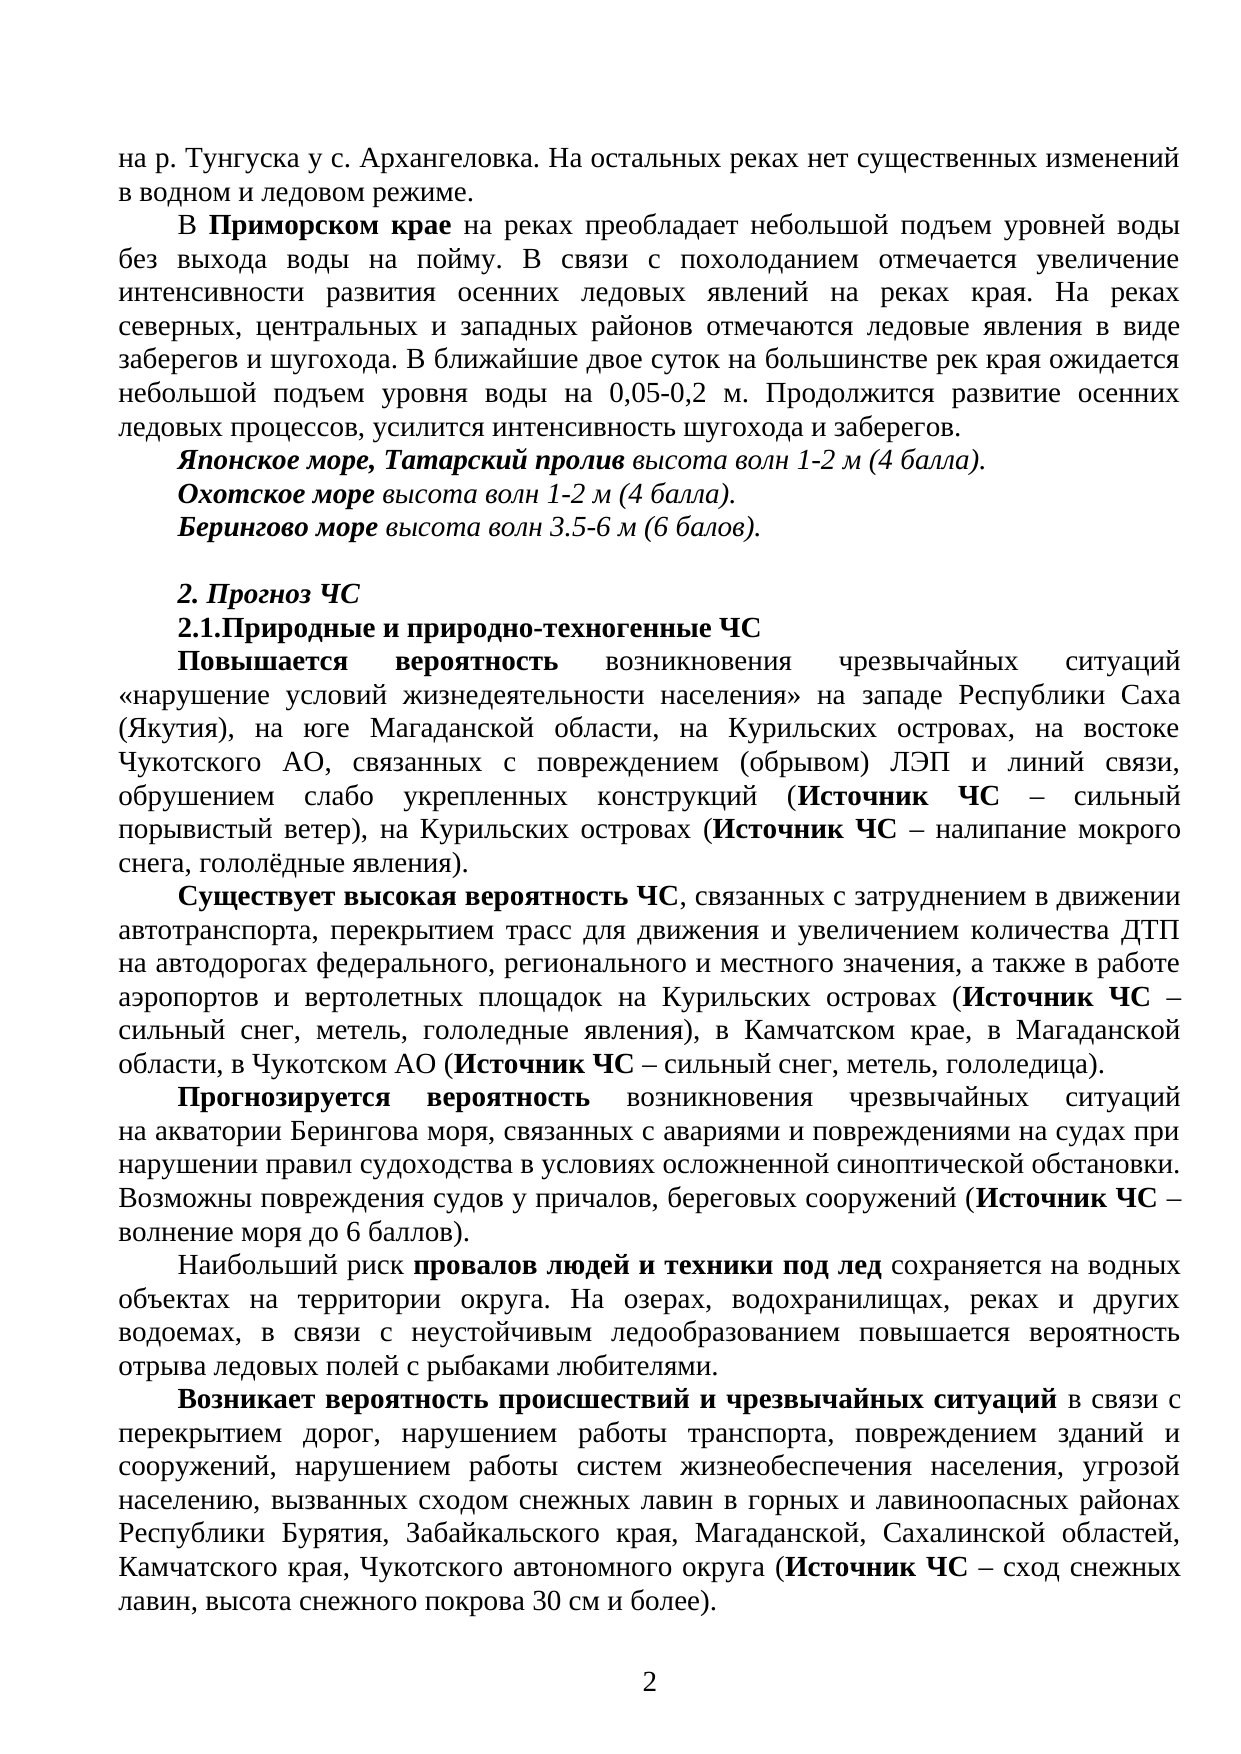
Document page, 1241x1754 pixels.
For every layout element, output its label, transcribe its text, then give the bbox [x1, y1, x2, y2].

text В Приморском крае на реках преобладает небольшой подъем уровней воды без выхода воды на пойму. В связи с похолоданием отмечается увеличение интенсивности развития осенних ледовых явлений на реках края. На реках северных, центральных и западных районов отмечаются ледовые явления в виде заберегов и шугохода. В ближайшие двое суток на большинстве рек края ожидается небольшой подъем уровня воды на 0,05-0,2 м. Продолжится развитие осенних ледовых процессов, усилится интенсивность шугохода и заберегов. [118, 207, 1181, 442]
text Охотское море высота волн 1-2 м (4 балла). [118, 476, 1181, 509]
text Берингово море высота волн 3.5-6 м (6 балов). [118, 509, 1181, 543]
text Возникает вероятность происшествий и чрезвычайных ситуаций в связи с перекрытием дорог, нарушением работы транспорта, повреждением зданий и сооружений, нарушением работы систем жизнеобеспечения населения, угрозой населению, вызванных сходом снежных лавин в горных и лавиноопасных районах Республики Бурятия, Забайкальского края, Магаданской, Сахалинской областей, Камчатского края, Чукотского автономного округа (Источник ЧС – сход снежных лавин, высота снежного покрова 30 см и более). [118, 1381, 1181, 1616]
text Японское море, Татарский пролив высота волн 1-2 м (4 балла). [118, 442, 1181, 476]
text Существует высокая вероятность ЧС, связанных с затруднением в движении автотранспорта, перекрытием трасс для движения и увеличением количества ДТП на автодорогах федерального, регионального и местного значения, а также в работе аэропортов и вертолетных площадок на Курильских островах (Источник ЧС – сильный снег, метель, гололедные явления), в Камчатском крае, в Магаданской области, в Чукотском АО (Источник ЧС – сильный снег, метель, гололедица). [118, 878, 1181, 1079]
list Природные и природно-техногенные ЧС [177, 610, 1181, 643]
text Повышается вероятность возникновения чрезвычайных ситуаций «нарушение условий жизнедеятельности населения» на западе Республики Саха (Якутия), на юге Магаданской области, на Курильских островах, на востоке Чукотского АО, связанных с повреждением (обрывом) ЛЭП и линий связи, обрушением слабо укрепленных конструкций (Источник ЧС – сильный порывистый ветер), на Курильских островах (Источник ЧС – налипание мокрого снега, гололёдные явления). [118, 643, 1181, 878]
text Наибольший риск провалов людей и техники под лед сохраняется на водных объектах на территории округа. На озерах, водохранилищах, реках и других водоемах, в связи с неустойчивым ледообразованием повышается вероятность отрыва ледовых полей с рыбаками любителями. [118, 1247, 1181, 1381]
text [118, 140, 1181, 207]
text Прогнозируется вероятность возникновения чрезвычайных ситуаций на акватории Берингова моря, связанных с авариями и повреждениями на судах при нарушении правил судоходства в условиях осложненной синоптической обстановки. Возможны повреждения судов у причалов, береговых сооружений (Источник ЧС – волнение моря до 6 баллов). [118, 1079, 1181, 1247]
text 2. Прогноз ЧС [118, 576, 1181, 610]
